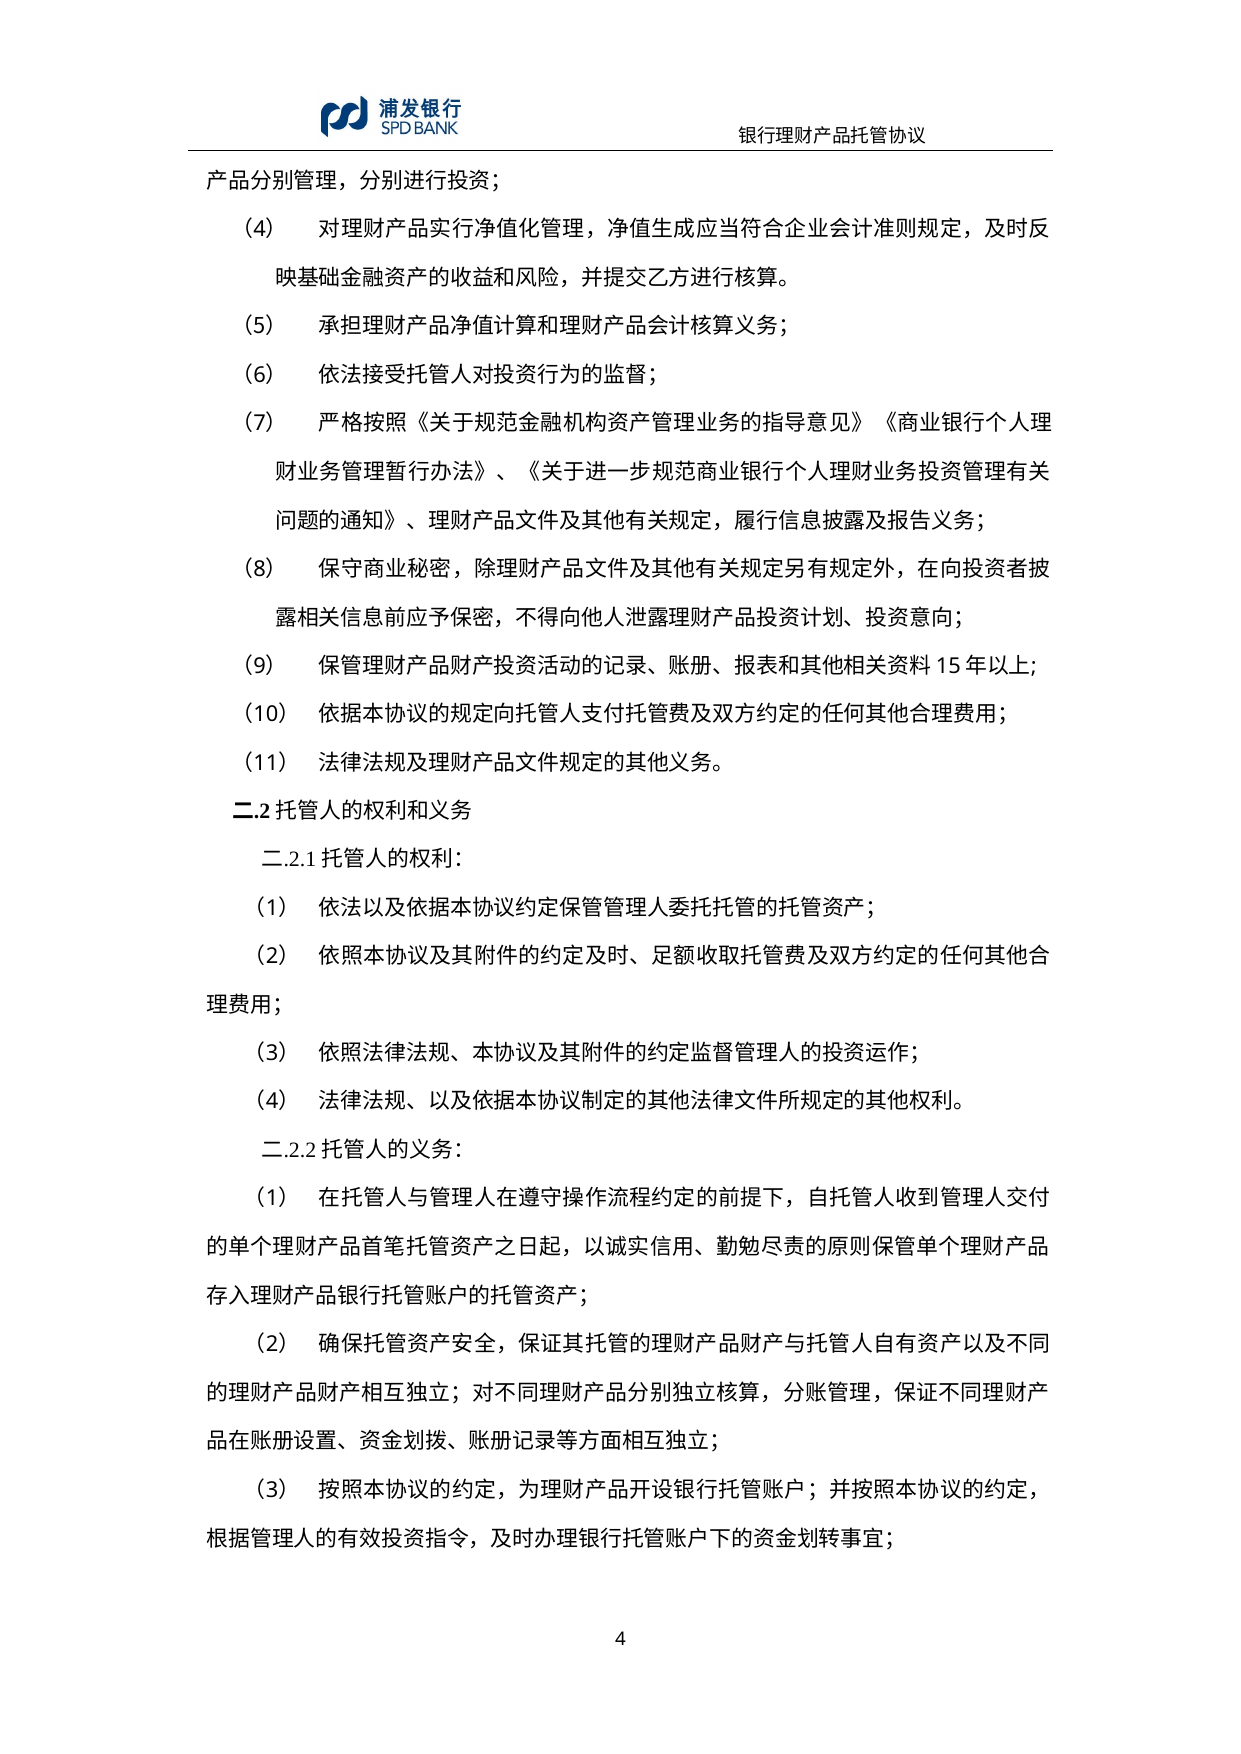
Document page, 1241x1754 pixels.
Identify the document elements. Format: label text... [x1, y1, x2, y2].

subtitle 托管人的权利和义务 [232, 793, 1053, 825]
list 按照本协议的约定，为理财产品开设银行托管账户；并按照本协议的约定，根据管理人的有效投资指令，及时办理银行托管账户下的资金划转事宜； [206, 1471, 1053, 1553]
list 法律法规及理财产品文件规定的其他义务。 [231, 744, 1053, 777]
picture [314, 88, 465, 143]
list 依照法律法规、本协议及其附件的约定监督管理人的投资运作； [206, 1035, 1053, 1067]
list 承担理财产品净值计算和理财产品会计核算义务； [231, 308, 1053, 341]
list 在托管人与管理人在遵守操作流程约定的前提下，自托管人收到管理人交付的单个理财产品首笔托管资产之日起，以诚实信用、勤勉尽责的原则保管单个理财产品存入理财产品银行托管账户的托管资产； [206, 1180, 1053, 1310]
list 依照本协议及其附件的约定及时、足额收取托管费及双方约定的任何其他合理费用； [206, 938, 1053, 1019]
list 对理财产品实行净值化管理，净值生成应当符合企业会计准则规定，及时反映基础金融资产的收益和风险，并提交乙方进行核算。 [231, 211, 1053, 292]
subtitle 托管人的义务： [261, 1131, 1053, 1164]
list 依法接受托管人对投资行为的监督； [231, 356, 1053, 389]
list 严格按照《关于规范金融机构资产管理业务的指导意见》《商业银行个人理财业务管理暂行办法》、《关于进一步规范商业银行个人理财业务投资管理有关问题的通知》、理财产品文件及其他有关规定，履行信息披露及报告义务； [231, 405, 1053, 535]
subtitle 托管人的权利： [261, 841, 1053, 873]
list 依法以及依据本协议约定保管管理人委托托管的托管资产； [206, 889, 1053, 922]
list 法律法规、以及依据本协议制定的其他法律文件所规定的其他权利。 [206, 1083, 1053, 1116]
list 保守商业秘密，除理财产品文件及其他有关规定另有规定外，在向投资者披露相关信息前应予保密，不得向他人泄露理财产品投资计划、投资意向； [231, 551, 1053, 632]
list 依据本协议的规定向托管人支付托管费及双方约定的任何其他合理费用； [231, 696, 1053, 728]
list 保管理财产品财产投资活动的记录、账册、报表和其他相关资料15年以上; [231, 648, 1053, 680]
list 保证所管理的理财产品财产和管理人的财产相互独立，对所管理的不同理财产品分别管理，分别进行投资； [206, 163, 1053, 195]
list 确保托管资产安全，保证其托管的理财产品财产与托管人自有资产以及不同的理财产品财产相互独立；对不同理财产品分别独立核算，分账管理，保证不同理财产品在账册设置、资金划拨、账册记录等方面相互独立； [206, 1326, 1053, 1456]
